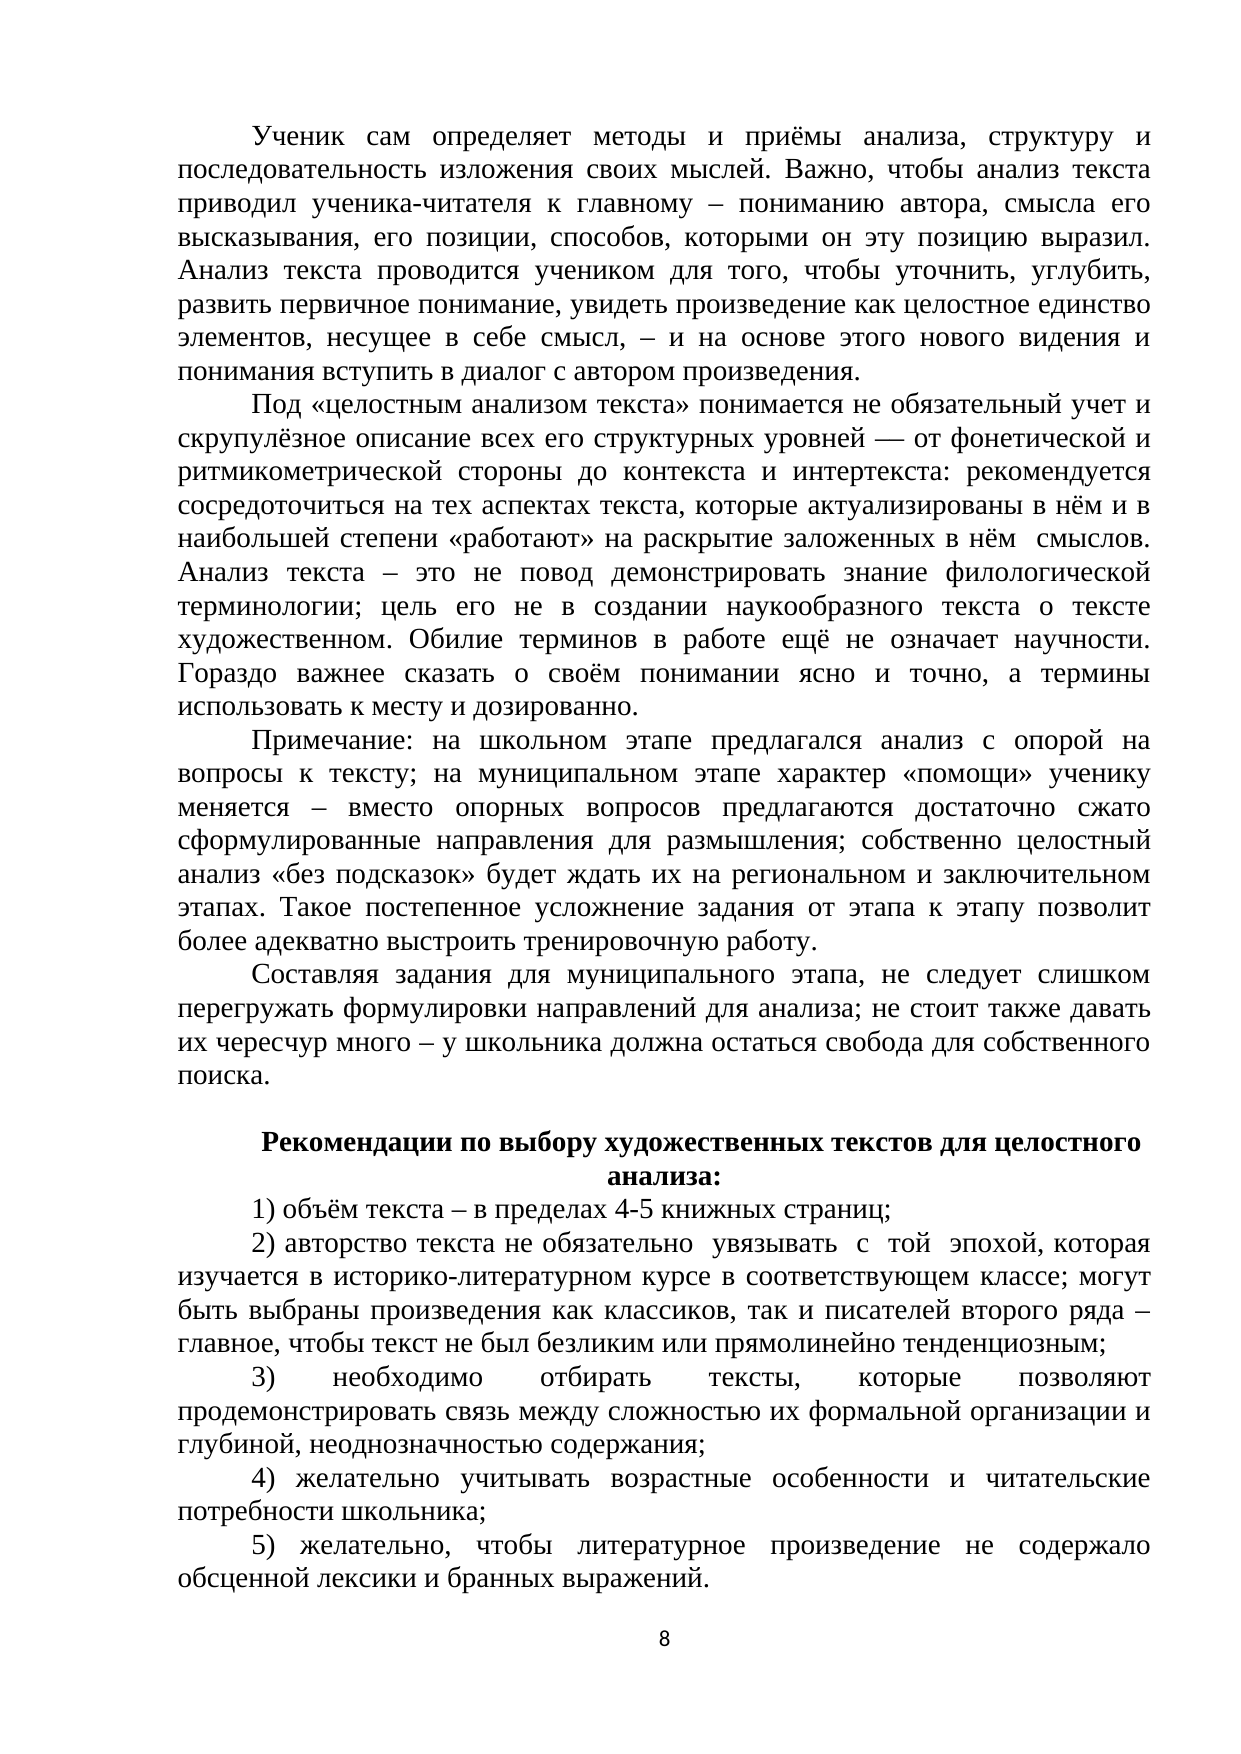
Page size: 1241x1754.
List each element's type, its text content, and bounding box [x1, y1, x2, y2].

text 1) объём текста – в пределах 4-5 книжных страниц; [177, 1191, 1152, 1225]
list Составляя задания для муниципального этапа, не следует слишком перегружать формулировки направлений для анализа; не стоит также давать их чересчур много – у школьника должна остаться свобода для собственного поиска. [177, 957, 1152, 1091]
text 4) желательно учитывать возрастные особенности и читательские потребности школьника; [177, 1460, 1152, 1527]
text 2) авторство текста не обязательно увязывать с той эпохой, которая изучается в историко-литературном курсе в соответствующем классе; могут быть выбраны произведения как классиков, так и писателей второго ряда – главное, чтобы текст не был безликим или прямолинейно тенденциозным; [177, 1225, 1152, 1359]
list Примечание: на школьном этапе предлагался анализ с опорой на вопросы к тексту; на муниципальном этапе характер «помощи» ученику меняется – вместо опорных вопросов предлагаются достаточно сжато сформулированные направления для размышления; собственно целостный анализ «без подсказок» будет ждать их на региональном и заключительном этапах. Такое постепенное усложнение задания от этапа к этапу позволит более адекватно выстроить тренировочную работу. [177, 722, 1152, 957]
text 5) желательно, чтобы литературное произведение не содержало обсценной лексики и бранных выражений. [177, 1527, 1152, 1594]
list Ученик сам определяет методы и приёмы анализа, структуру и последовательность изложения своих мыслей. Важно, чтобы анализ текста приводил ученика-читателя к главному – пониманию автора, смысла его высказывания, его позиции, способов, которыми он эту позицию выразил. Анализ текста проводится учеником для того, чтобы уточнить, углубить, развить первичное понимание, увидеть произведение как целостное единство элементов, несущее в себе смысл, – и на основе этого нового видения и понимания вступить в диалог с автором произведения. [177, 118, 1152, 386]
list Рекомендации по выбору художественных текстов для целостного анализа: [177, 1124, 1152, 1191]
list Под «целостным анализом текста» понимается не обязательный учет и скрупулёзное описание всех его структурных уровней –– от фонетической и ритмикометрической стороны до контекста и интертекста: рекомендуется сосредоточиться на тех аспектах текста, которые актуализированы в нём и в наибольшей степени «работают» на раскрытие заложенных в нём смыслов. Анализ текста – это не повод демонстрировать знание филологической терминологии; цель его не в создании наукообразного текста о тексте художественном. Обилие терминов в работе ещё не означает научности. Гораздо важнее сказать о своём понимании ясно и точно, а термины использовать к месту и дозированно. [177, 386, 1152, 722]
text 3) необходимо отбирать тексты, которые позволяют продемонстрировать связь между сложностью их формальной организации и глубиной, неоднозначностью содержания; [177, 1359, 1152, 1460]
